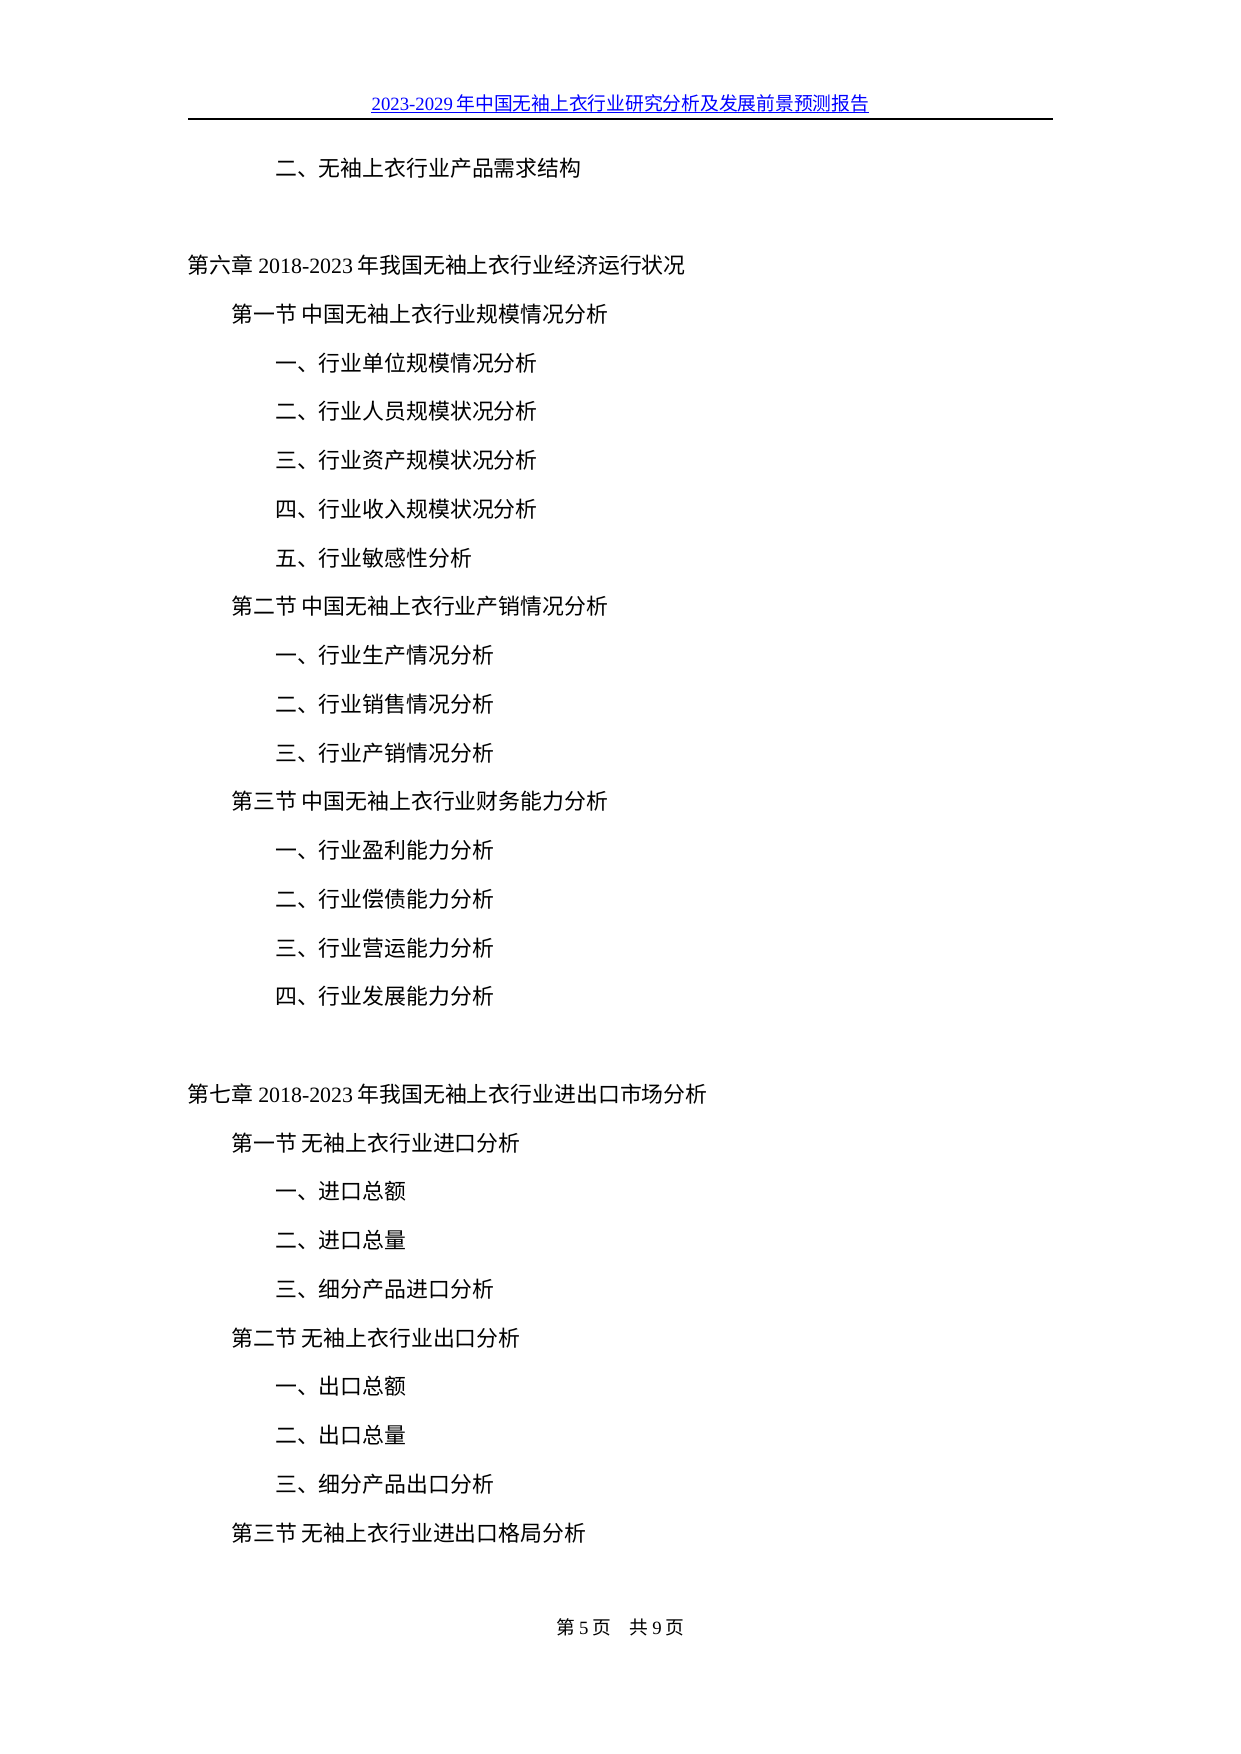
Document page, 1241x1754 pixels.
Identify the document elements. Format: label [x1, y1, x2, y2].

text [187, 150, 1053, 1548]
